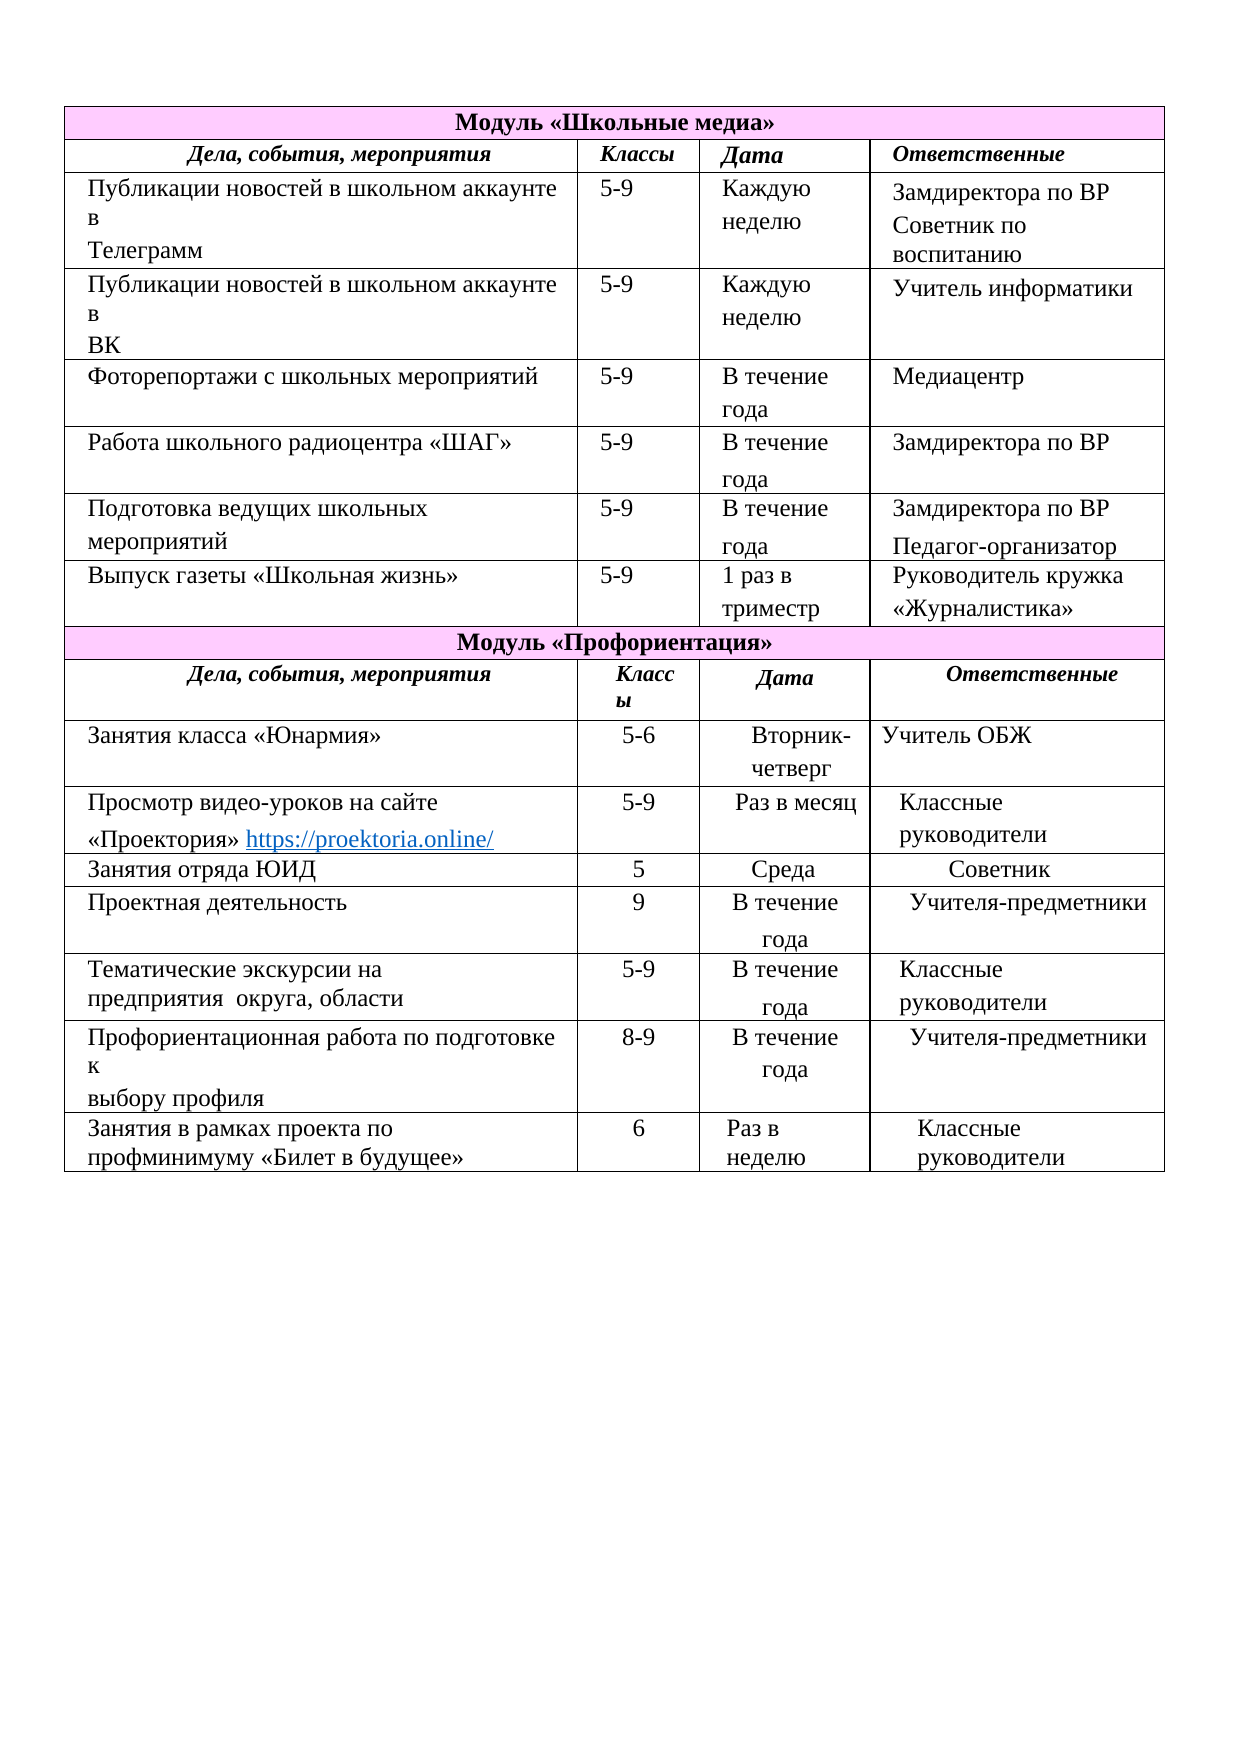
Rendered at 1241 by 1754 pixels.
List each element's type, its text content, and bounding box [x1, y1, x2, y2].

table_cell Фоторепортажи с школьных мероприятий [65, 360, 577, 426]
table_cell 5-6 [578, 721, 699, 786]
table_cell В течение года [700, 427, 869, 492]
table_cell 5-9 [578, 494, 699, 559]
table_cell Классы [578, 660, 699, 719]
table_cell Занятия класса «Юнармия» [65, 721, 577, 786]
table_cell Просмотр видео-уроков на сайте «Проектория» https://proektoria.online/ [65, 787, 577, 853]
table_cell Замдиректора по ВР Советник по воспитанию [871, 173, 1164, 268]
table_cell Публикации новостей в школьном аккаунте в ВК [65, 269, 577, 359]
table_cell Дата [700, 140, 869, 172]
table_cell Каждую неделю [700, 269, 869, 359]
table_cell 9 [578, 887, 699, 953]
table_cell 5-9 [578, 427, 699, 492]
table_cell Ответственные [871, 660, 1164, 719]
table_cell Работа школьного радиоцентра «ШАГ» [65, 427, 577, 492]
table_cell Руководитель кружка «Журналистика» [871, 561, 1164, 626]
table_cell 1 раз в триместр [700, 561, 869, 626]
table_cell Профориентационная работа по подготовке к выбору профиля [65, 1021, 577, 1112]
table_cell Замдиректора по ВР Педагог-организатор [871, 494, 1164, 559]
table_cell Занятия отряда ЮИД [65, 854, 577, 886]
table_cell Медиацентр [871, 360, 1164, 426]
table_cell Выпуск газеты «Школьная жизнь» [65, 561, 577, 626]
table_cell 5-9 [578, 269, 699, 359]
table_cell Дата [700, 660, 869, 719]
table_cell Подготовка ведущих школьных мероприятий [65, 494, 577, 559]
table_cell Занятия в рамках проекта по профминимуму «Билет в будущее» [65, 1113, 577, 1171]
table_cell Ответственные [871, 140, 1164, 172]
table_cell В течение года [700, 360, 869, 426]
table_cell В течение года [700, 1021, 869, 1112]
table_cell Раз в неделю [700, 1113, 869, 1171]
table_cell В течение года [700, 887, 869, 953]
table_cell 5-9 [578, 954, 699, 1020]
table_cell Вторник-четверг [700, 721, 869, 786]
table_cell Раз в месяц [700, 787, 869, 853]
table_cell Дела, события, мероприятия [65, 660, 577, 719]
table_cell Учителя-предметники [871, 1021, 1164, 1112]
table_cell 5-9 [578, 360, 699, 426]
table_cell Учитель ОБЖ [871, 721, 1164, 786]
table_header Модуль «Школьные медиа» [65, 107, 1164, 139]
table_cell Классные руководители [871, 954, 1164, 1020]
table_cell Классные руководители [871, 1113, 1164, 1171]
table_cell 8-9 [578, 1021, 699, 1112]
table_cell Замдиректора по ВР [871, 427, 1164, 492]
table_cell Учитель информатики [871, 269, 1164, 359]
table_cell Модуль «Профориентация» [65, 627, 1164, 659]
table_cell Классы [578, 140, 699, 172]
table_cell В течение года [700, 494, 869, 559]
table_cell Классные руководители [871, 787, 1164, 853]
table_cell 5 [578, 854, 699, 886]
table_cell В течение года [700, 954, 869, 1020]
table_cell 6 [578, 1113, 699, 1171]
table_cell Советник [871, 854, 1164, 886]
table_cell Публикации новостей в школьном аккаунте в Телеграмм [65, 173, 577, 268]
table_cell Среда [700, 854, 869, 886]
table_cell Каждую неделю [700, 173, 869, 268]
table_cell 5-9 [578, 173, 699, 268]
table_cell Тематические экскурсии на предприятия округа, области [65, 954, 577, 1020]
table_cell Проектная деятельность [65, 887, 577, 953]
table_cell Учителя-предметники [871, 887, 1164, 953]
table_cell 5-9 [578, 787, 699, 853]
table_cell 5-9 [578, 561, 699, 626]
table_cell Дела, события, мероприятия [65, 140, 577, 172]
